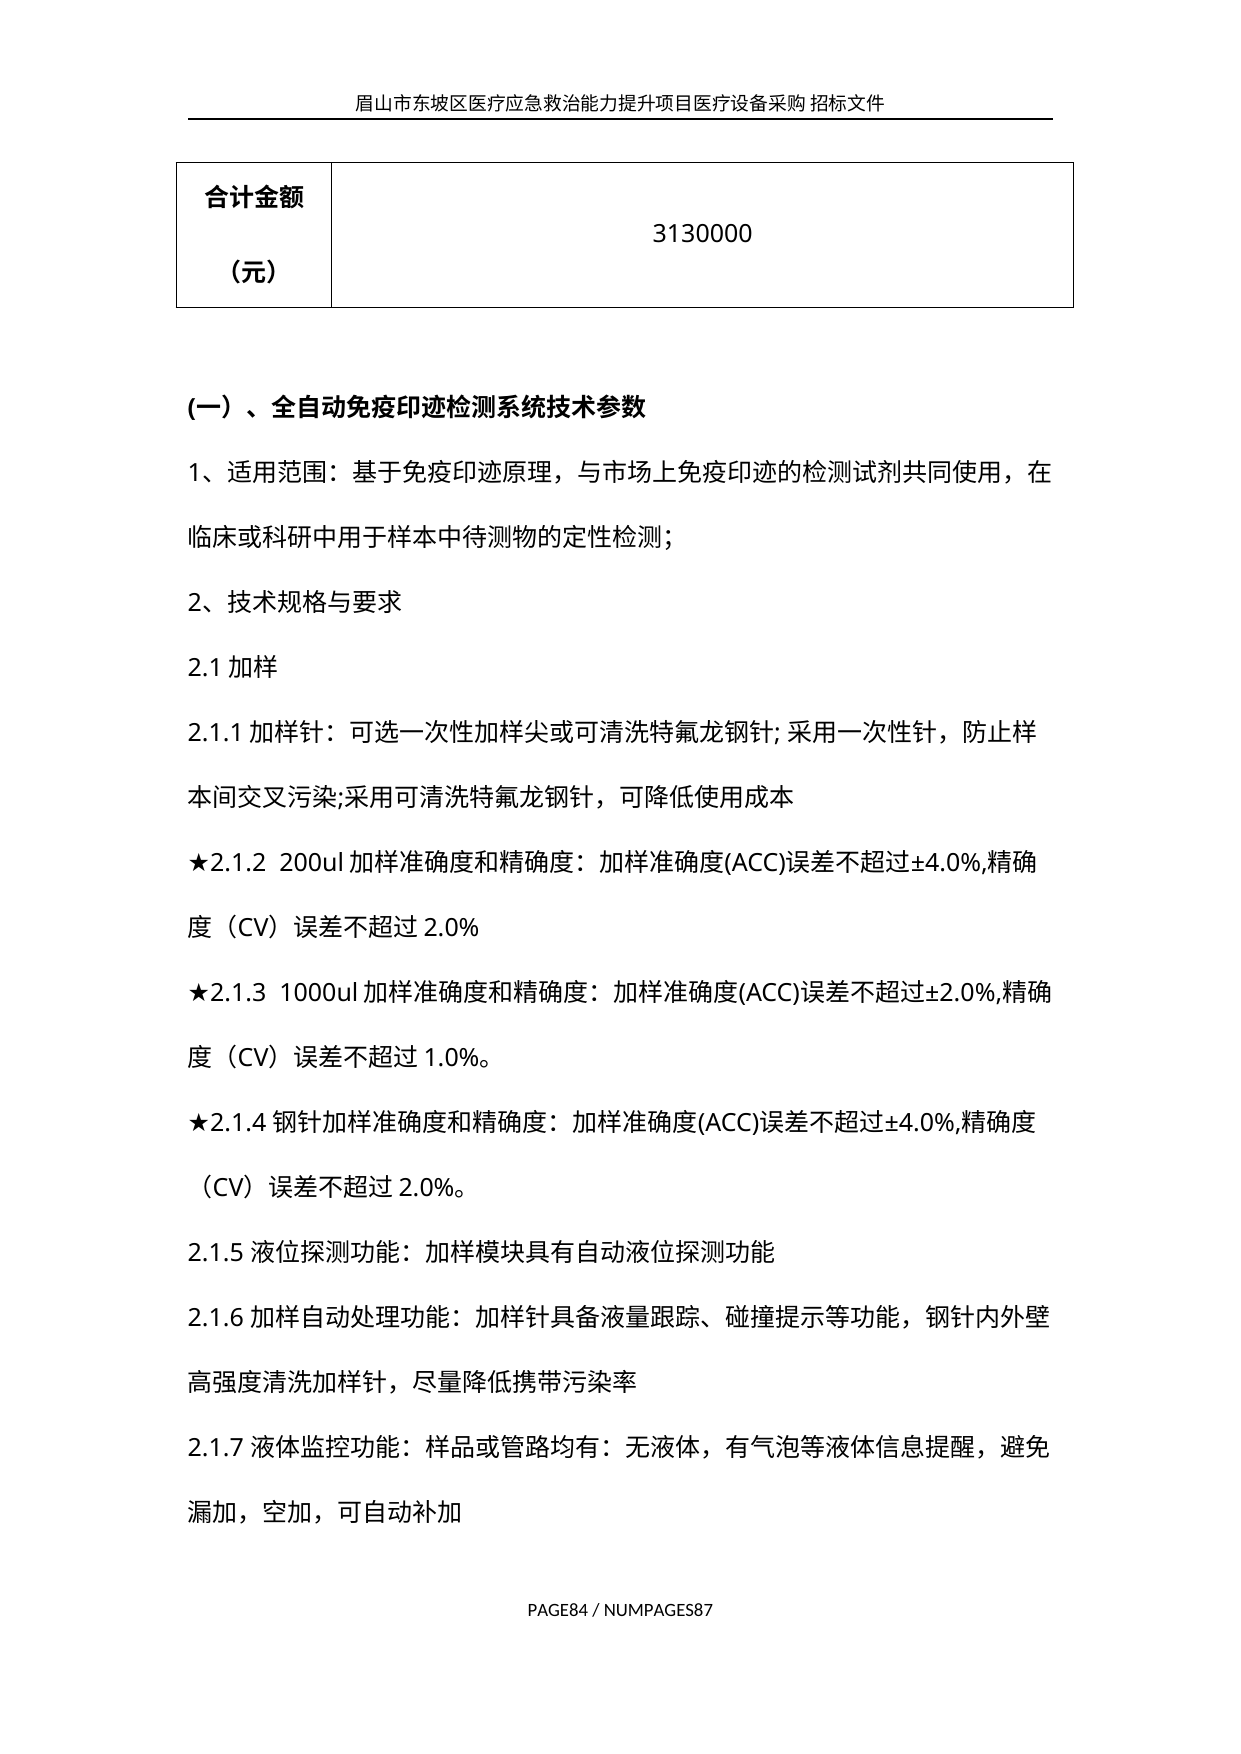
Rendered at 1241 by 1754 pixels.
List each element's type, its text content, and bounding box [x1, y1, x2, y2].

text 1、适用范围：基于免疫印迹原理，与市场上免疫印迹的检测试剂共同使用，在临床或科研中用于样本中待测物的定性检测； [187, 438, 1053, 568]
text ★2.1.3 1000ul加样准确度和精确度：加样准确度(ACC)误差不超过±2.0%,精确度（CV）误差不超过1.0%。 [187, 958, 1053, 1088]
text 2.1.5 液位探测功能：加样模块具有自动液位探测功能 [187, 1218, 1053, 1283]
table_cell 合计金额（元） [177, 163, 331, 307]
text 2、技术规格与要求 [187, 568, 1053, 633]
text ★2.1.2 200ul加样准确度和精确度：加样准确度(ACC)误差不超过±4.0%,精确度（CV）误差不超过2.0% [187, 828, 1053, 958]
table_cell 3130000 [332, 163, 1073, 307]
text 2.1.6 加样自动处理功能：加样针具备液量跟踪、碰撞提示等功能，钢针内外壁高强度清洗加样针，尽量降低携带污染率 [187, 1283, 1053, 1413]
text ★2.1.4 钢针加样准确度和精确度：加样准确度(ACC)误差不超过±4.0%,精确度（CV）误差不超过2.0%。 [187, 1088, 1053, 1218]
text 2.1加样 [187, 633, 1053, 698]
text (一）、全自动免疫印迹检测系统技术参数 [187, 373, 1053, 438]
text 2.1.7 液体监控功能：样品或管路均有：无液体，有气泡等液体信息提醒，避免漏加，空加，可自动补加 [187, 1413, 1053, 1543]
text 2.1.1加样针：可选一次性加样尖或可清洗特氟龙钢针; 采用一次性针，防止样本间交叉污染;采用可清洗特氟龙钢针，可降低使用成本 [187, 698, 1053, 828]
